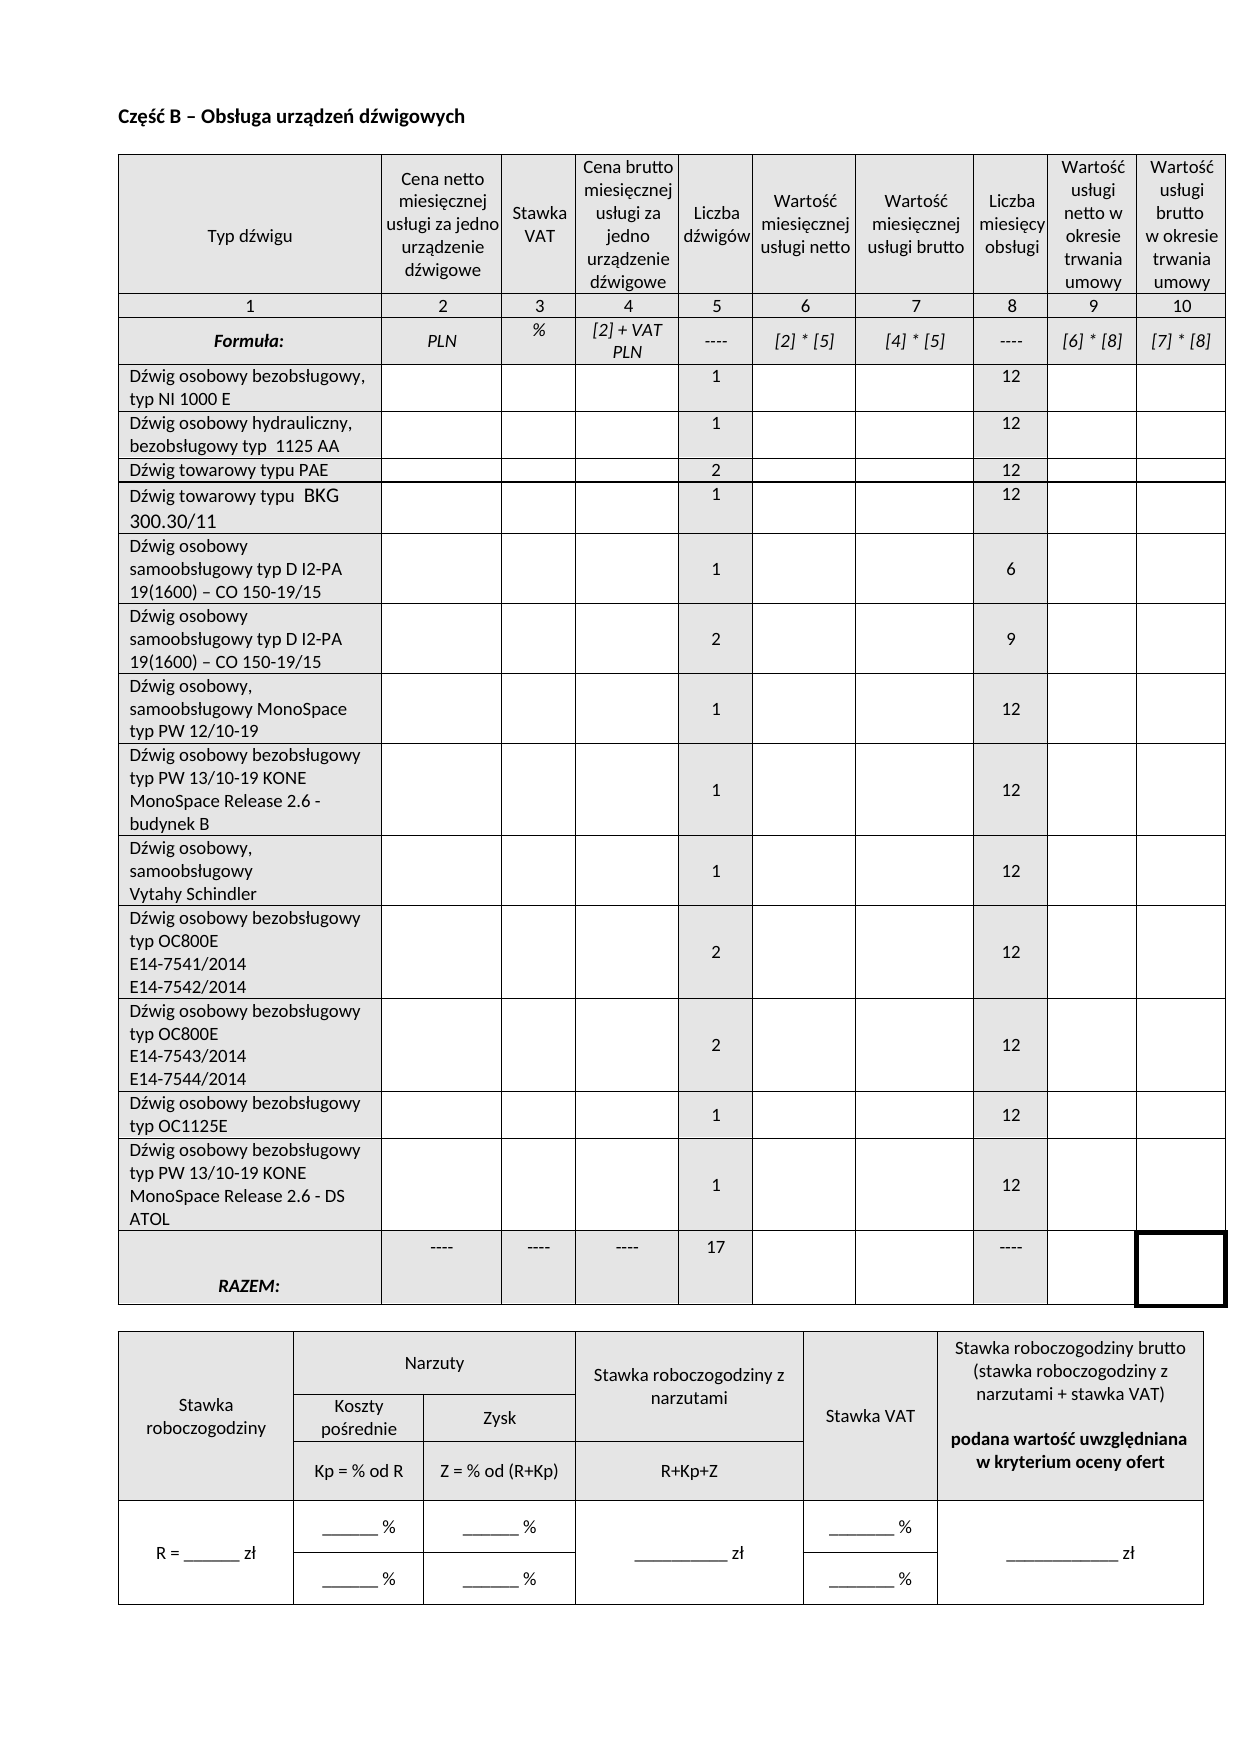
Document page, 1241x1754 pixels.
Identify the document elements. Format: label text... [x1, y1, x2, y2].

table_cell Dźwig osobowy samoobsługowy typ D I2-PA 19(1600) – CO 150-19/15 [119, 604, 381, 673]
table_cell [1048, 1231, 1134, 1303]
table_cell 8 [974, 294, 1047, 317]
table_cell [856, 459, 973, 481]
table_cell 6 [974, 534, 1047, 603]
table_cell [502, 412, 575, 457]
table_cell [753, 604, 855, 673]
table_cell 6 [753, 294, 855, 317]
table_cell RAZEM: [119, 1231, 381, 1303]
table_cell 1 [679, 674, 752, 743]
table_cell 1 [679, 1139, 752, 1230]
table_cell Kp = % od R [294, 1442, 423, 1500]
table_cell 3 [502, 294, 575, 317]
table_cell Formuła: [119, 318, 381, 364]
table_cell [1137, 459, 1225, 481]
table_cell [502, 836, 575, 905]
table_cell [502, 534, 575, 603]
table_cell R = ______ zł [119, 1501, 293, 1604]
table_cell [382, 906, 501, 998]
table_cell Zysk [424, 1395, 575, 1441]
table_cell Dźwig osobowy bezobsługowy typ OC800E E14-7543/2014 E14-7544/2014 [119, 999, 381, 1091]
table_cell 1 [679, 412, 752, 457]
table_cell [1137, 365, 1225, 411]
table_cell 12 [974, 1092, 1047, 1137]
table_cell [1137, 412, 1225, 457]
table_header Typ dźwigu [119, 155, 381, 293]
table_cell [6] * [8] [1048, 318, 1136, 364]
table_cell [502, 744, 575, 835]
table_cell [576, 604, 678, 673]
table_cell ---- [974, 318, 1047, 364]
table_cell [856, 365, 973, 411]
table_header Stawka roboczogodziny brutto (stawka roboczogodziny z narzutami + stawka VAT) podana wartość uwzględniana w kryterium oceny ofert [938, 1332, 1203, 1500]
table_cell [576, 412, 678, 457]
table_cell Dźwig towarowy typu PAE [119, 459, 381, 481]
table_cell [1048, 674, 1136, 743]
table_cell PLN [382, 318, 501, 364]
table_header Liczba dźwigów [679, 155, 752, 293]
table_cell 7 [856, 294, 973, 317]
table_cell [382, 674, 501, 743]
table_cell Dźwig osobowy bezobsługowy, typ NI 1000 E [119, 365, 381, 411]
table_cell [502, 604, 575, 673]
table_cell 17 [679, 1231, 752, 1303]
table_cell [382, 604, 501, 673]
table_cell [576, 674, 678, 743]
table_cell [856, 534, 973, 603]
table_cell [1048, 906, 1136, 998]
table_cell [502, 365, 575, 411]
table_header Stawka roboczogodziny [119, 1332, 293, 1500]
table_cell ______ % [424, 1501, 575, 1552]
table_cell [856, 483, 973, 533]
table_cell ______ % [424, 1553, 575, 1604]
table_cell Dźwig osobowy samoobsługowy typ D I2-PA 19(1600) – CO 150-19/15 [119, 534, 381, 603]
table_cell [576, 534, 678, 603]
table_header Stawka roboczogodziny z narzutami [576, 1332, 803, 1441]
table_cell [753, 836, 855, 905]
table_cell [856, 604, 973, 673]
table_cell [1137, 1139, 1225, 1230]
table_cell Koszty pośrednie [294, 1395, 423, 1441]
table_cell Z = % od (R+Kp) [424, 1442, 575, 1500]
table_cell [1137, 604, 1225, 673]
table_cell [382, 412, 501, 457]
table_cell [856, 674, 973, 743]
table_cell _______ % [804, 1553, 937, 1604]
table_cell 12 [974, 483, 1047, 533]
table_cell 5 [679, 294, 752, 317]
table_cell _______ % [804, 1501, 937, 1552]
table_cell [502, 483, 575, 533]
table_cell Dźwig osobowy bezobsługowy typ OC1125E [119, 1092, 381, 1137]
table_cell [1137, 999, 1225, 1091]
table_cell [856, 1139, 973, 1230]
table_cell [382, 459, 501, 481]
table_cell [1048, 459, 1136, 481]
table_cell 12 [974, 412, 1047, 457]
table_cell Dźwig osobowy bezobsługowy typ PW 13/10-19 KONE MonoSpace Release 2.6 - DS ATOL [119, 1139, 381, 1230]
table_cell 1 [679, 534, 752, 603]
table_cell ______ % [294, 1501, 423, 1552]
table_cell 1 [679, 836, 752, 905]
table_cell [576, 1092, 678, 1137]
table_cell [576, 744, 678, 835]
table_cell Dźwig osobowy bezobsługowy typ OC800E E14-7541/2014 E14-7542/2014 [119, 906, 381, 998]
table_cell [576, 483, 678, 533]
table_cell [856, 412, 973, 457]
table_cell [502, 459, 575, 481]
table_cell 2 [382, 294, 501, 317]
table_cell ---- [382, 1231, 501, 1303]
table_cell [2] * [5] [753, 318, 855, 364]
table_header Stawka VAT [804, 1332, 937, 1500]
table_cell [1048, 412, 1136, 457]
table_cell [753, 459, 855, 481]
table_cell [382, 483, 501, 533]
table_cell [753, 483, 855, 533]
table_cell [576, 999, 678, 1091]
table_cell [856, 906, 973, 998]
table_cell [382, 999, 501, 1091]
table_cell [1137, 1092, 1225, 1137]
table_cell 10 [1137, 294, 1225, 317]
table_cell 9 [974, 604, 1047, 673]
table_cell [576, 906, 678, 998]
table_cell [1137, 744, 1225, 835]
table_cell ---- [679, 318, 752, 364]
table_cell [1137, 534, 1225, 603]
table_cell [576, 1139, 678, 1230]
table_cell [1139, 1235, 1223, 1303]
table_header Narzuty [294, 1332, 575, 1394]
table_cell [502, 906, 575, 998]
table_cell [4] * [5] [856, 318, 973, 364]
table_cell 1 [679, 483, 752, 533]
table_header Stawka VAT [502, 155, 575, 293]
table_header Cena netto miesięcznej usługi za jedno urządzenie dźwigowe [382, 155, 501, 293]
table_cell 1 [679, 365, 752, 411]
table_cell ---- [502, 1231, 575, 1303]
table_cell [502, 1092, 575, 1137]
table_cell [753, 365, 855, 411]
table_cell [1048, 1092, 1136, 1137]
table_cell Dźwig osobowy, samoobsługowy Vytahy Schindler [119, 836, 381, 905]
table_cell Dźwig osobowy, samoobsługowy MonoSpace typ PW 12/10-19 [119, 674, 381, 743]
table_cell [576, 365, 678, 411]
table_cell [382, 534, 501, 603]
table_cell [502, 999, 575, 1091]
table_cell 4 [576, 294, 678, 317]
table_cell [753, 999, 855, 1091]
table_cell % [502, 318, 575, 364]
table_cell [1137, 483, 1225, 533]
table_cell Dźwig osobowy bezobsługowy typ PW 13/10-19 KONE MonoSpace Release 2.6 - budynek B [119, 744, 381, 835]
table_cell ____________ zł [938, 1501, 1203, 1604]
table_cell [753, 744, 855, 835]
table_cell ______ % [294, 1553, 423, 1604]
table_header Cena brutto miesięcznej usługi za jedno urządzenie dźwigowe [576, 155, 678, 293]
text Część B – Obsługa urządzeń dźwigowych [118, 103, 1122, 129]
table_cell __________ zł [576, 1501, 803, 1604]
table_cell [2] + VAT PLN [576, 318, 678, 364]
table_cell [753, 1139, 855, 1230]
table_header Wartość miesięcznej usługi brutto [856, 155, 973, 293]
table_cell [1137, 674, 1225, 743]
table_header Liczba miesięcy obsługi [974, 155, 1047, 293]
table_cell 12 [974, 836, 1047, 905]
table_cell 12 [974, 365, 1047, 411]
table_cell 1 [679, 1092, 752, 1137]
table_cell [1048, 1139, 1136, 1230]
table_cell [1048, 604, 1136, 673]
table_cell [382, 836, 501, 905]
table_cell 2 [679, 604, 752, 673]
table_header Wartość usługi brutto w okresie trwania umowy [1137, 155, 1225, 293]
table_cell [502, 1139, 575, 1230]
table_cell 1 [679, 744, 752, 835]
table_cell [1048, 483, 1136, 533]
table_cell [753, 674, 855, 743]
table_cell 12 [974, 906, 1047, 998]
table_cell [753, 1231, 855, 1303]
table_cell [382, 1092, 501, 1137]
table_cell ---- [576, 1231, 678, 1303]
table_header Wartość usługi netto w okresie trwania umowy [1048, 155, 1136, 293]
table_cell 12 [974, 674, 1047, 743]
table_cell [856, 744, 973, 835]
table_cell [856, 1092, 973, 1137]
table_cell 12 [974, 744, 1047, 835]
table_cell [753, 534, 855, 603]
table_cell R+Kp+Z [576, 1442, 803, 1500]
table_cell [502, 674, 575, 743]
table_cell [753, 906, 855, 998]
table_cell [1048, 365, 1136, 411]
table_cell [382, 744, 501, 835]
table_cell [1048, 836, 1136, 905]
table_cell [7] * [8] [1137, 318, 1225, 364]
table_cell [576, 459, 678, 481]
table_cell [753, 1092, 855, 1137]
table_header Wartość miesięcznej usługi netto [753, 155, 855, 293]
table_cell 12 [974, 999, 1047, 1091]
table_cell [1137, 836, 1225, 905]
table_cell [753, 412, 855, 457]
table_cell 2 [679, 999, 752, 1091]
table_cell [1048, 744, 1136, 835]
table_cell [382, 1139, 501, 1230]
table_cell [1048, 534, 1136, 603]
table_cell 12 [974, 459, 1047, 481]
table_cell 2 [679, 906, 752, 998]
table_cell [1048, 999, 1136, 1091]
table_cell 2 [679, 459, 752, 481]
table_cell Dźwig osobowy hydrauliczny, bezobsługowy typ 1125 AA [119, 412, 381, 457]
table_cell [1137, 906, 1225, 998]
table_cell [856, 999, 973, 1091]
table_cell ---- [974, 1231, 1047, 1303]
table_cell [576, 836, 678, 905]
table_cell 1 [119, 294, 381, 317]
table_cell [382, 365, 501, 411]
table_cell [856, 836, 973, 905]
table_cell 9 [1048, 294, 1136, 317]
table_cell [856, 1231, 973, 1303]
table_cell Dźwig towarowy typu BKG 300.30/11 [119, 483, 381, 533]
table_cell 12 [974, 1139, 1047, 1230]
